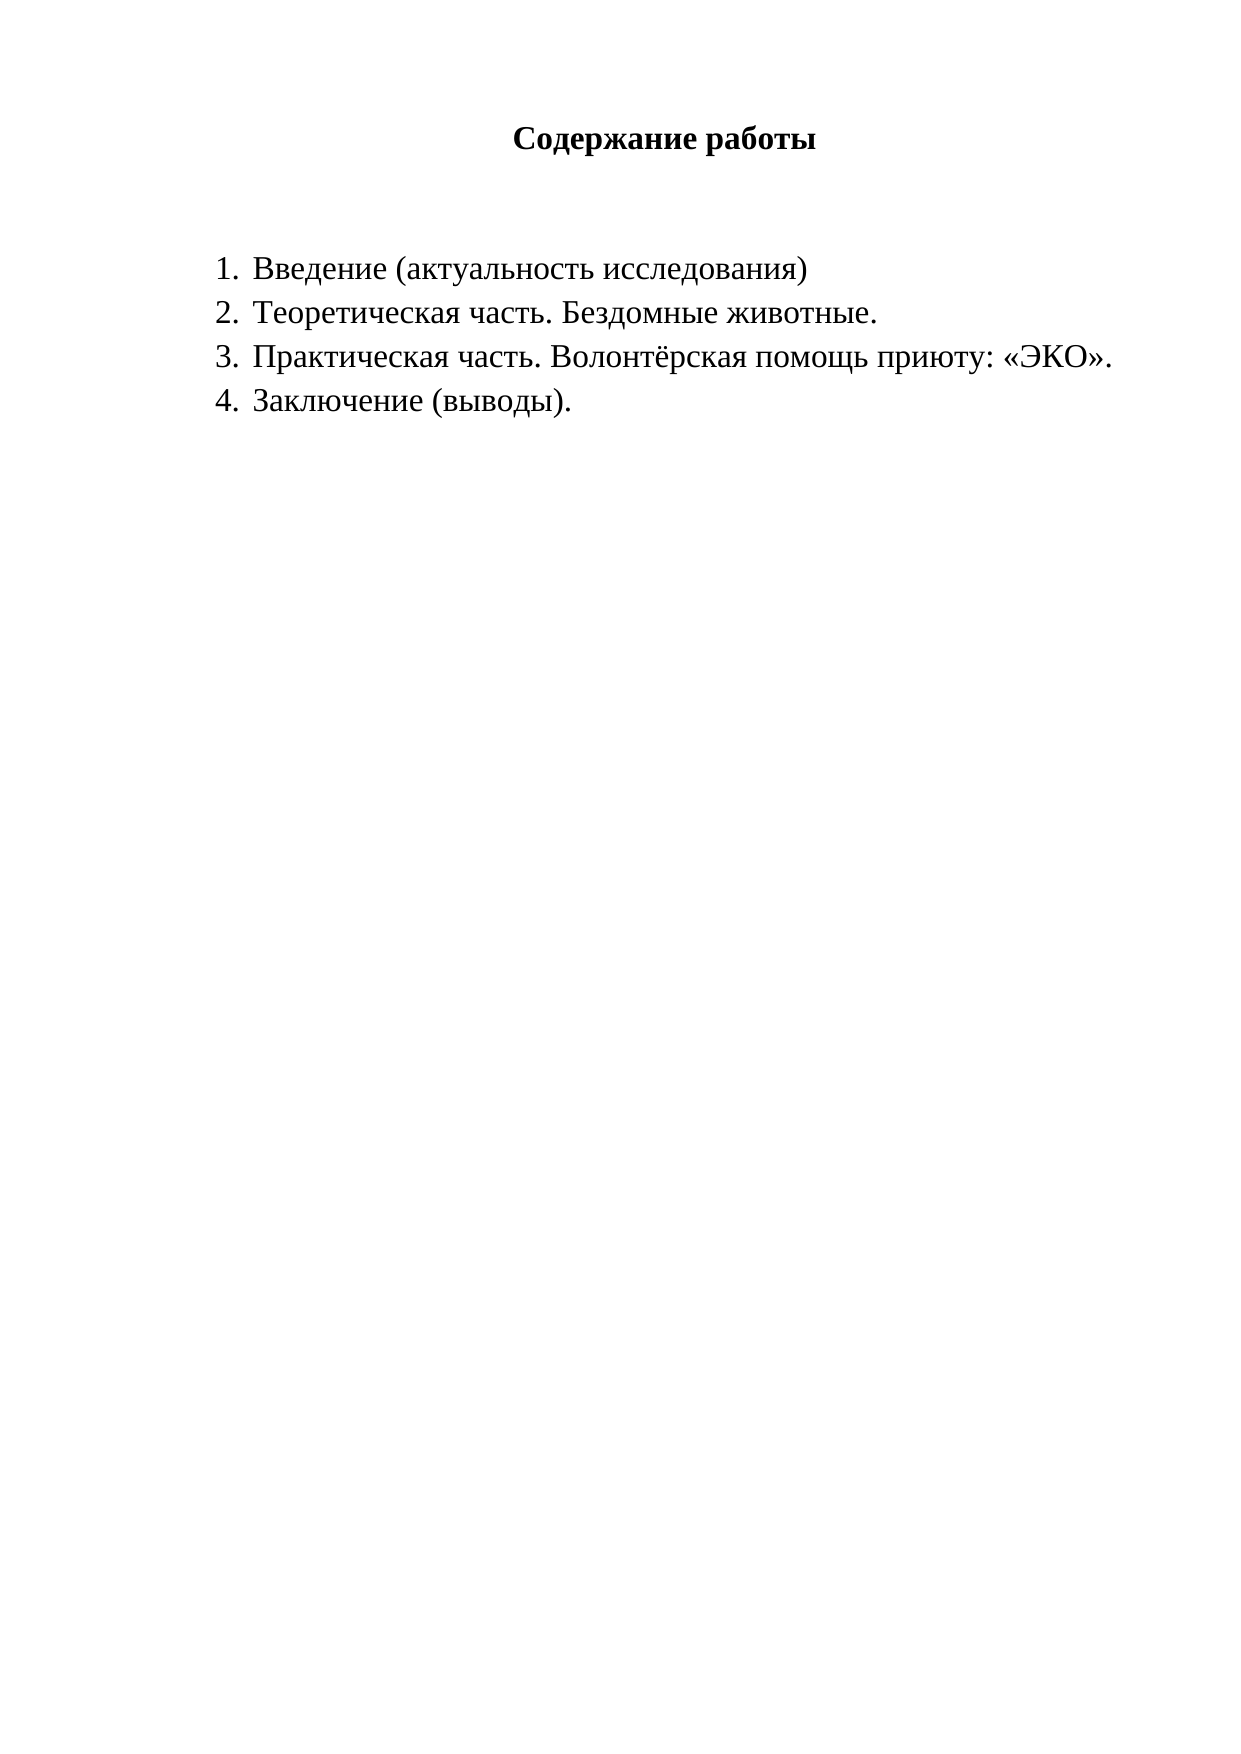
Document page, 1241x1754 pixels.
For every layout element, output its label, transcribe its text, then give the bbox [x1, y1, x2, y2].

text Содержание работы [177, 118, 1152, 156]
list Введение (актуальность исследования) [215, 248, 1152, 286]
list Практическая часть. Волонтёрская помощь приюту: «ЭКО». [215, 336, 1152, 374]
list Теоретическая часть. Бездомные животные. [215, 292, 1152, 330]
list Заключение (выводы). [215, 380, 1152, 418]
